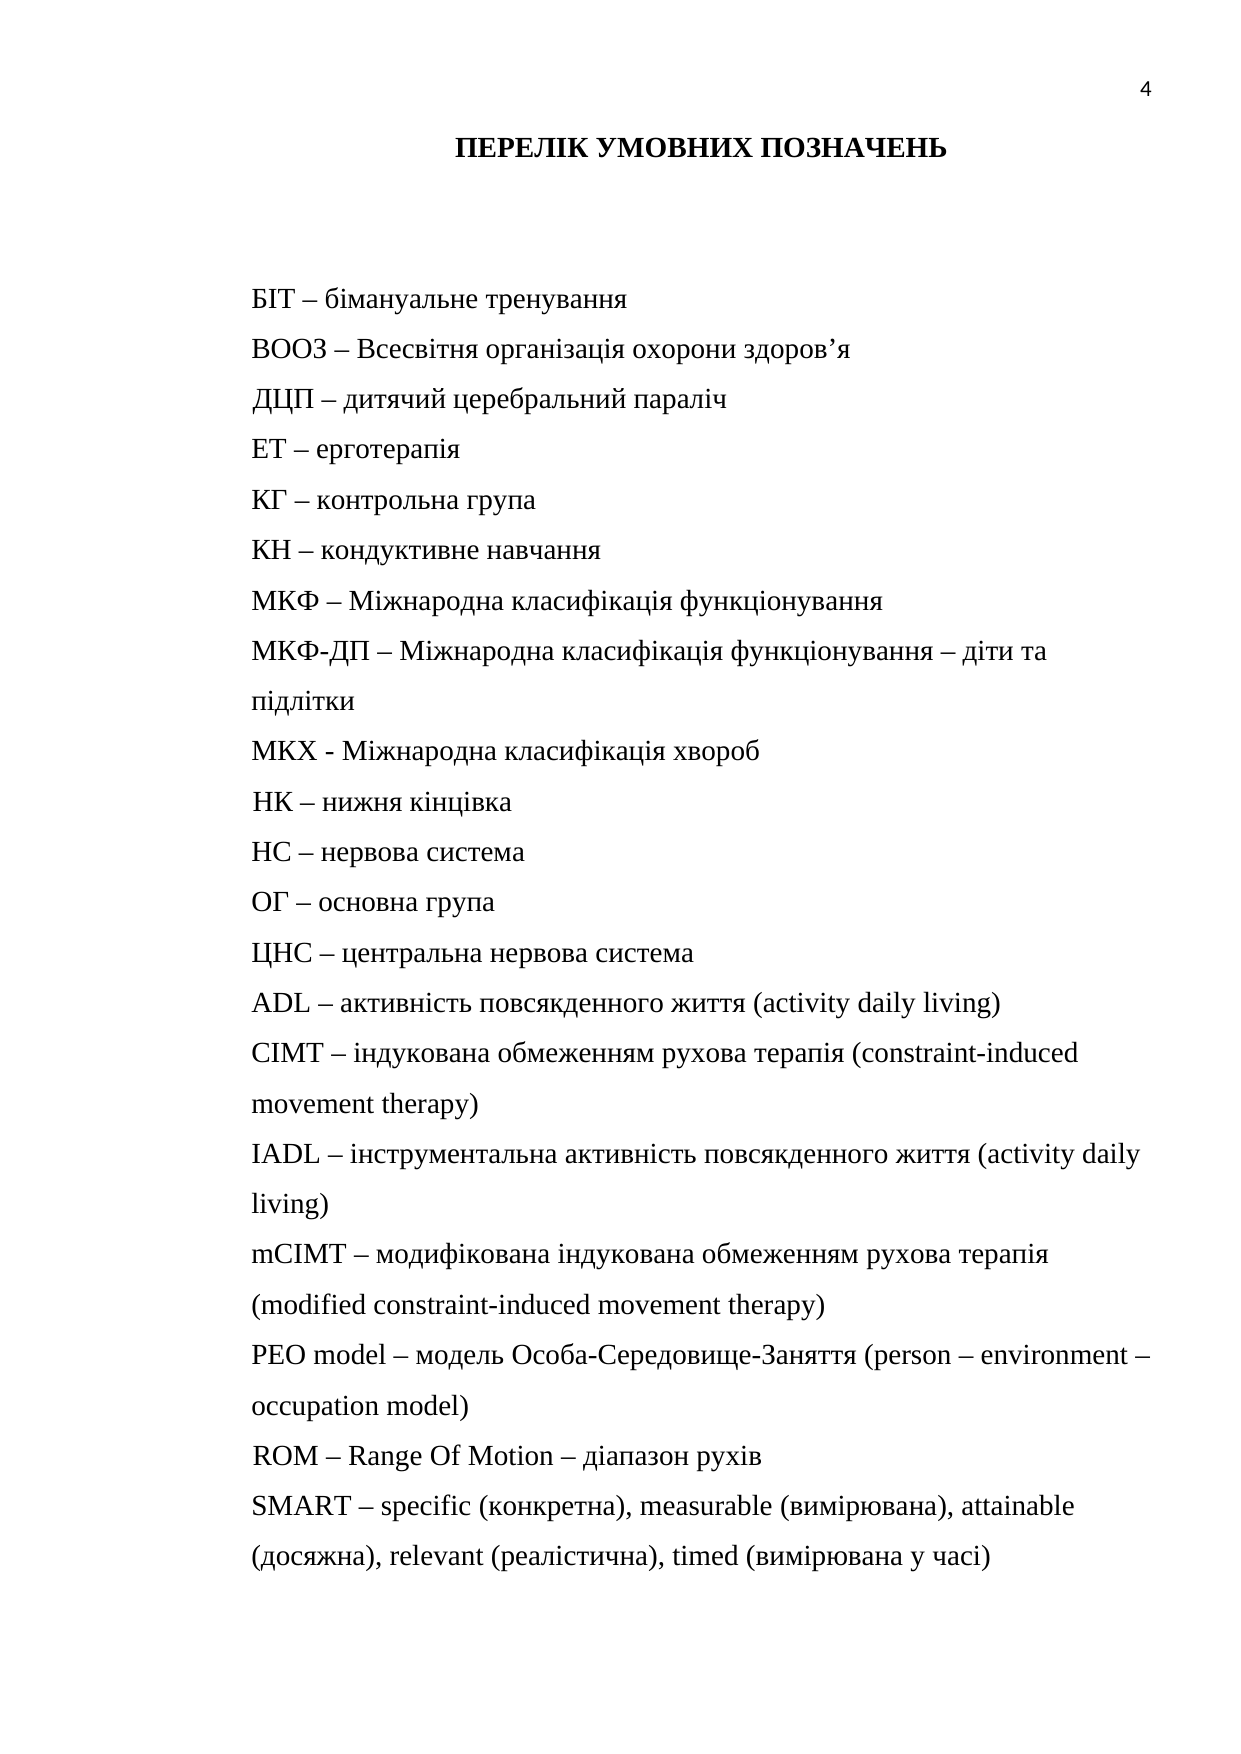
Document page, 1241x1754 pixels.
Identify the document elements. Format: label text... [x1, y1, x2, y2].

text SMART – specific (конкретна), measurable (вимірювана), attainable (досяжна), relevant (реалістична), timed (вимірювана у часі) [251, 1488, 1152, 1572]
subtitle ПЕРЕЛІК УМОВНИХ ПОЗНАЧЕНЬ [177, 130, 1152, 163]
text IADL – інструментальна активність повсякденного життя (activity daily living) [251, 1136, 1152, 1220]
text ROM – Range Of Motion – діапазон рухів [177, 1438, 1152, 1471]
text МКФ – Міжнародна класифікація функціонування [177, 583, 1152, 616]
text НС – нервова система [177, 834, 1152, 868]
text ЕТ – ерготерапія [177, 432, 1152, 465]
text МКФ-ДП – Міжнародна класифікація функціонування – діти та підлітки [251, 633, 1152, 717]
text PEO model – модель Особа-Середовище-Заняття (person – environment – occupation model) [251, 1337, 1152, 1421]
text БІТ – бімануальне тренування ВООЗ – Всесвітня організація охорони здоров’я ДЦП – дитячий церебральний параліч [251, 281, 1152, 415]
text ADL – активність повсякденного життя (activity daily living) [177, 985, 1152, 1019]
text МКХ - Міжнародна класифікація хвороб НК – нижня кінцівка [177, 733, 1152, 817]
text mCIMT – модифікована індукована обмеженням рухова терапія (modified constraint-induced movement therapy) [251, 1237, 1152, 1321]
text ОГ – основна група [177, 884, 1152, 918]
text КГ – контрольна група КН – кондуктивне навчання [251, 482, 1152, 566]
text ЦНС – центральна нервова система [177, 935, 1152, 968]
text CIMT – індукована обмеженням рухова терапія (constraint-induced movement therapy) [251, 1035, 1152, 1119]
